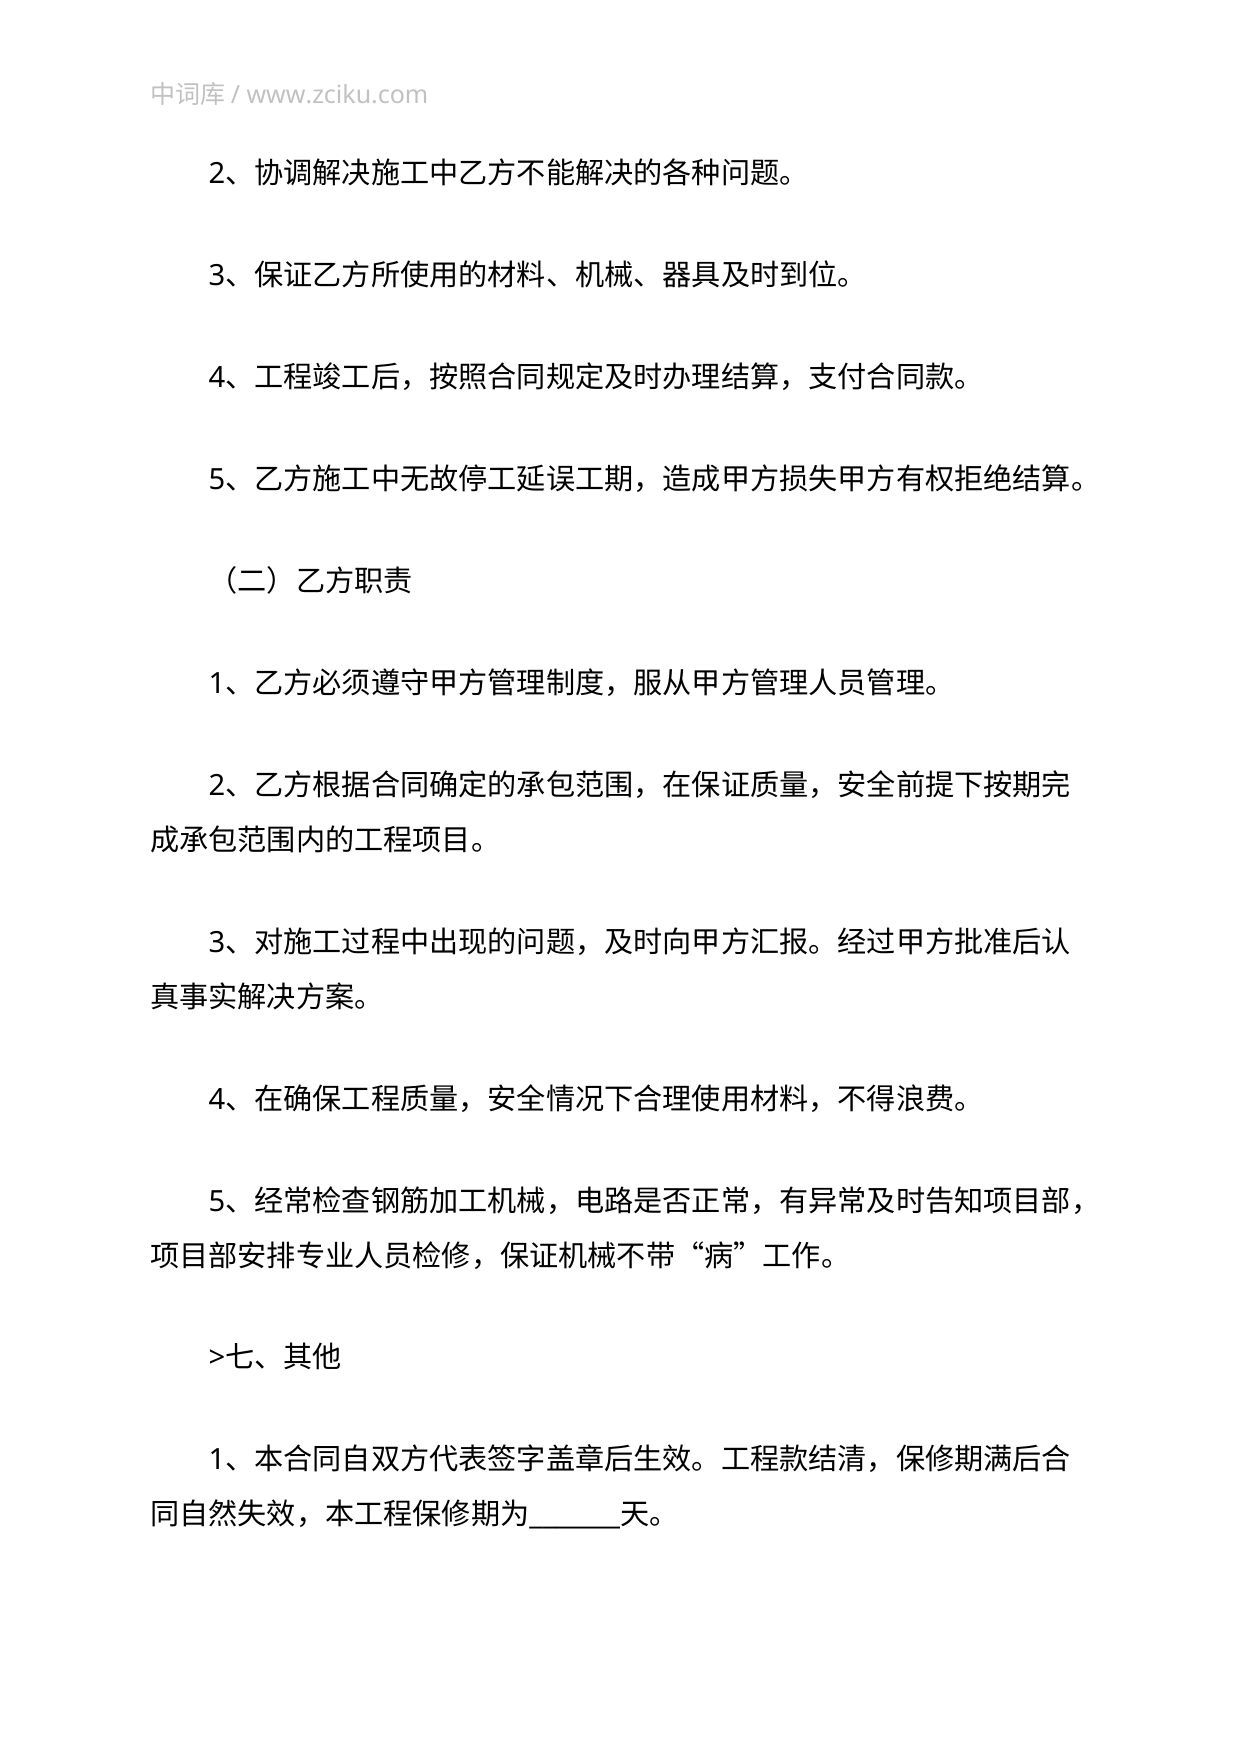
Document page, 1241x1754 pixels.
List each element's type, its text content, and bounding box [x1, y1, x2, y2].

text 1、乙方必须遵守甲方管理制度，服从甲方管理人员管理。 [150, 660, 1090, 702]
text >七、其他 [150, 1334, 1090, 1376]
text 5、乙方施工中无故停工延误工期，造成甲方损失甲方有权拒绝结算。 [150, 456, 1090, 498]
text 4、工程竣工后，按照合同规定及时办理结算，支付合同款。 [150, 354, 1090, 396]
text （二）乙方职责 [150, 558, 1090, 600]
text 2、乙方根据合同确定的承包范围，在保证质量，安全前提下按期完成承包范围内的工程项目。 [150, 762, 1090, 859]
text 3、保证乙方所使用的材料、机械、器具及时到位。 [150, 252, 1090, 294]
text 5、经常检查钢筋加工机械，电路是否正常，有异常及时告知项目部，项目部安排专业人员检修，保证机械不带“病”工作。 [150, 1177, 1090, 1274]
text 4、在确保工程质量，安全情况下合理使用材料，不得浪费。 [150, 1075, 1090, 1118]
text 1、本合同自双方代表签字盖章后生效。工程款结清，保修期满后合同自然失效，本工程保修期为_______天。 [150, 1436, 1090, 1533]
text 3、对施工过程中出现的问题，及时向甲方汇报。经过甲方批准后认真事实解决方案。 [150, 918, 1090, 1016]
text 2、协调解决施工中乙方不能解决的各种问题。 [150, 150, 1090, 192]
